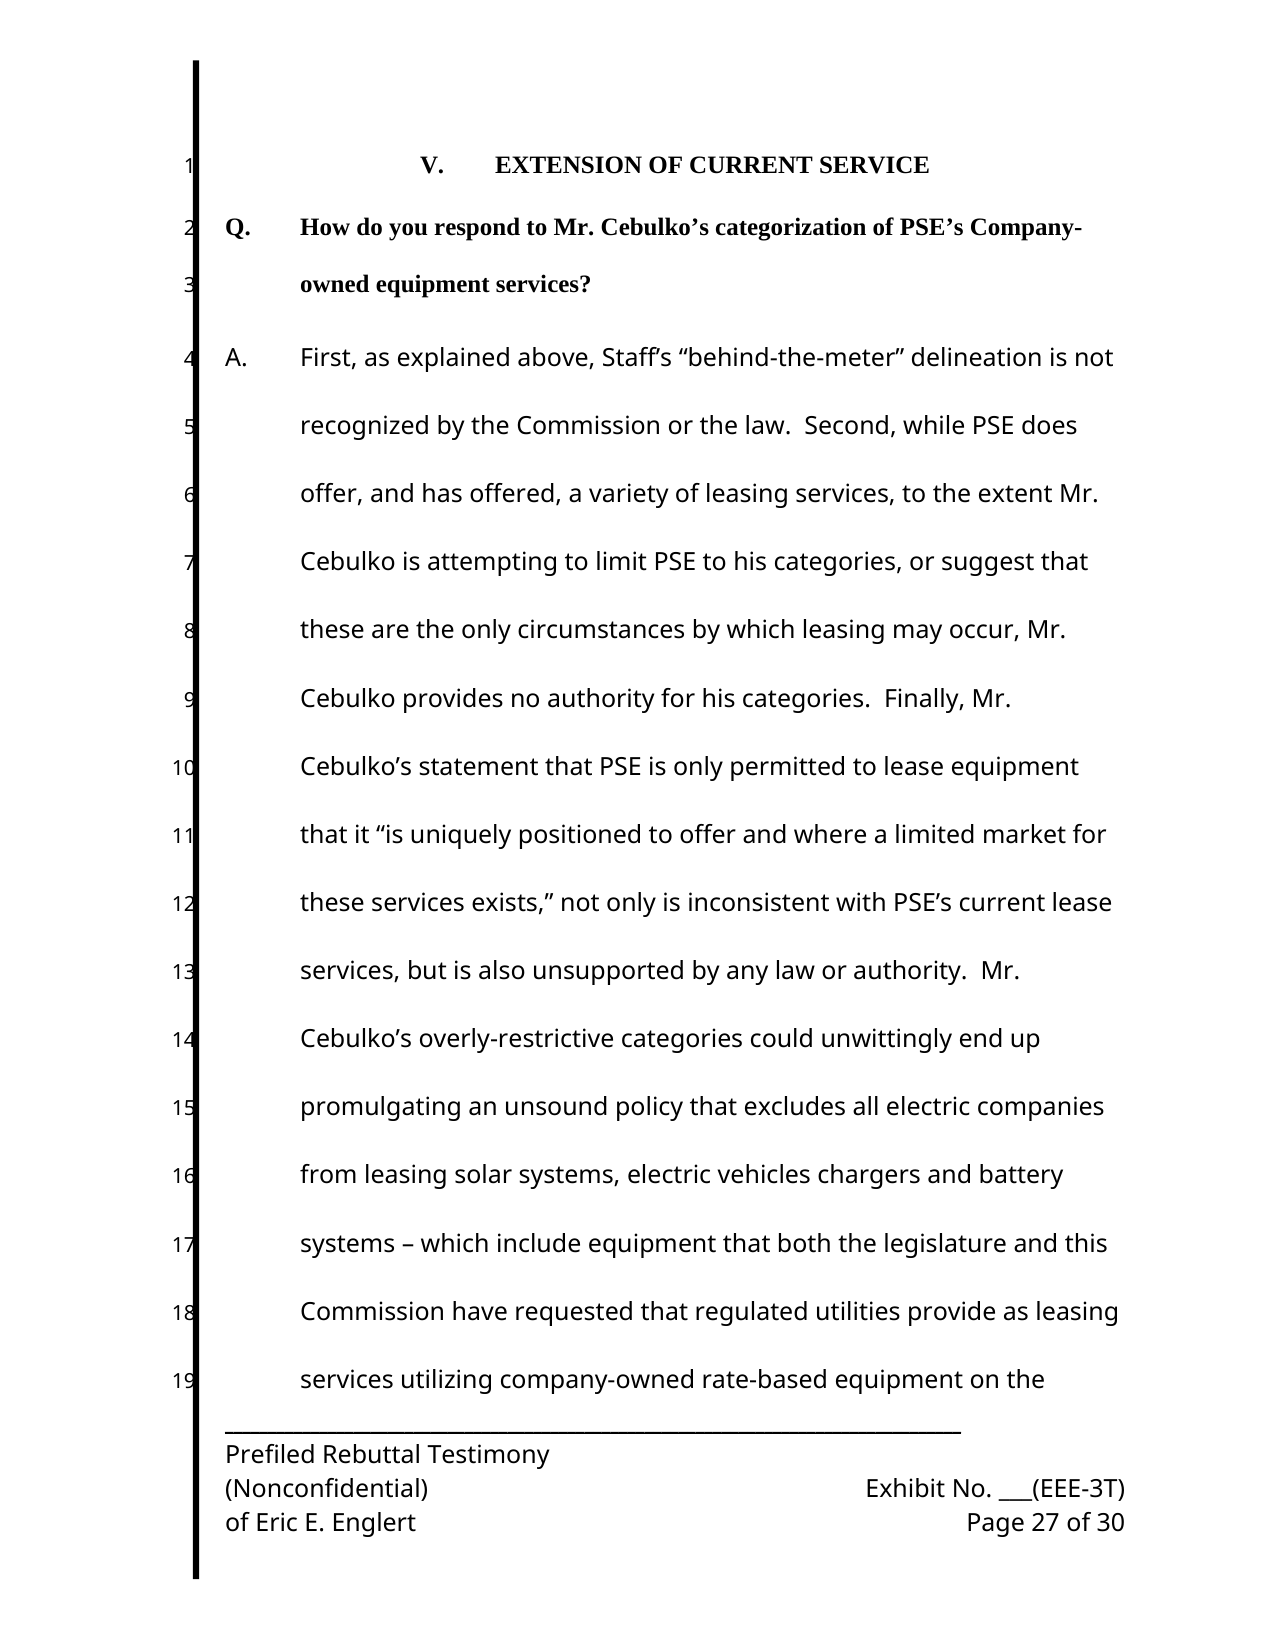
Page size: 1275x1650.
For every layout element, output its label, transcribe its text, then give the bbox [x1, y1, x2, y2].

text Q. How do you respond to Mr. Cebulko’s categorization of PSE’s Company-owned equipment services? [225, 212, 1125, 298]
subtitle V. EXTENSION OF CURRENT SERVICE [300, 150, 1050, 179]
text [225, 339, 1125, 1396]
